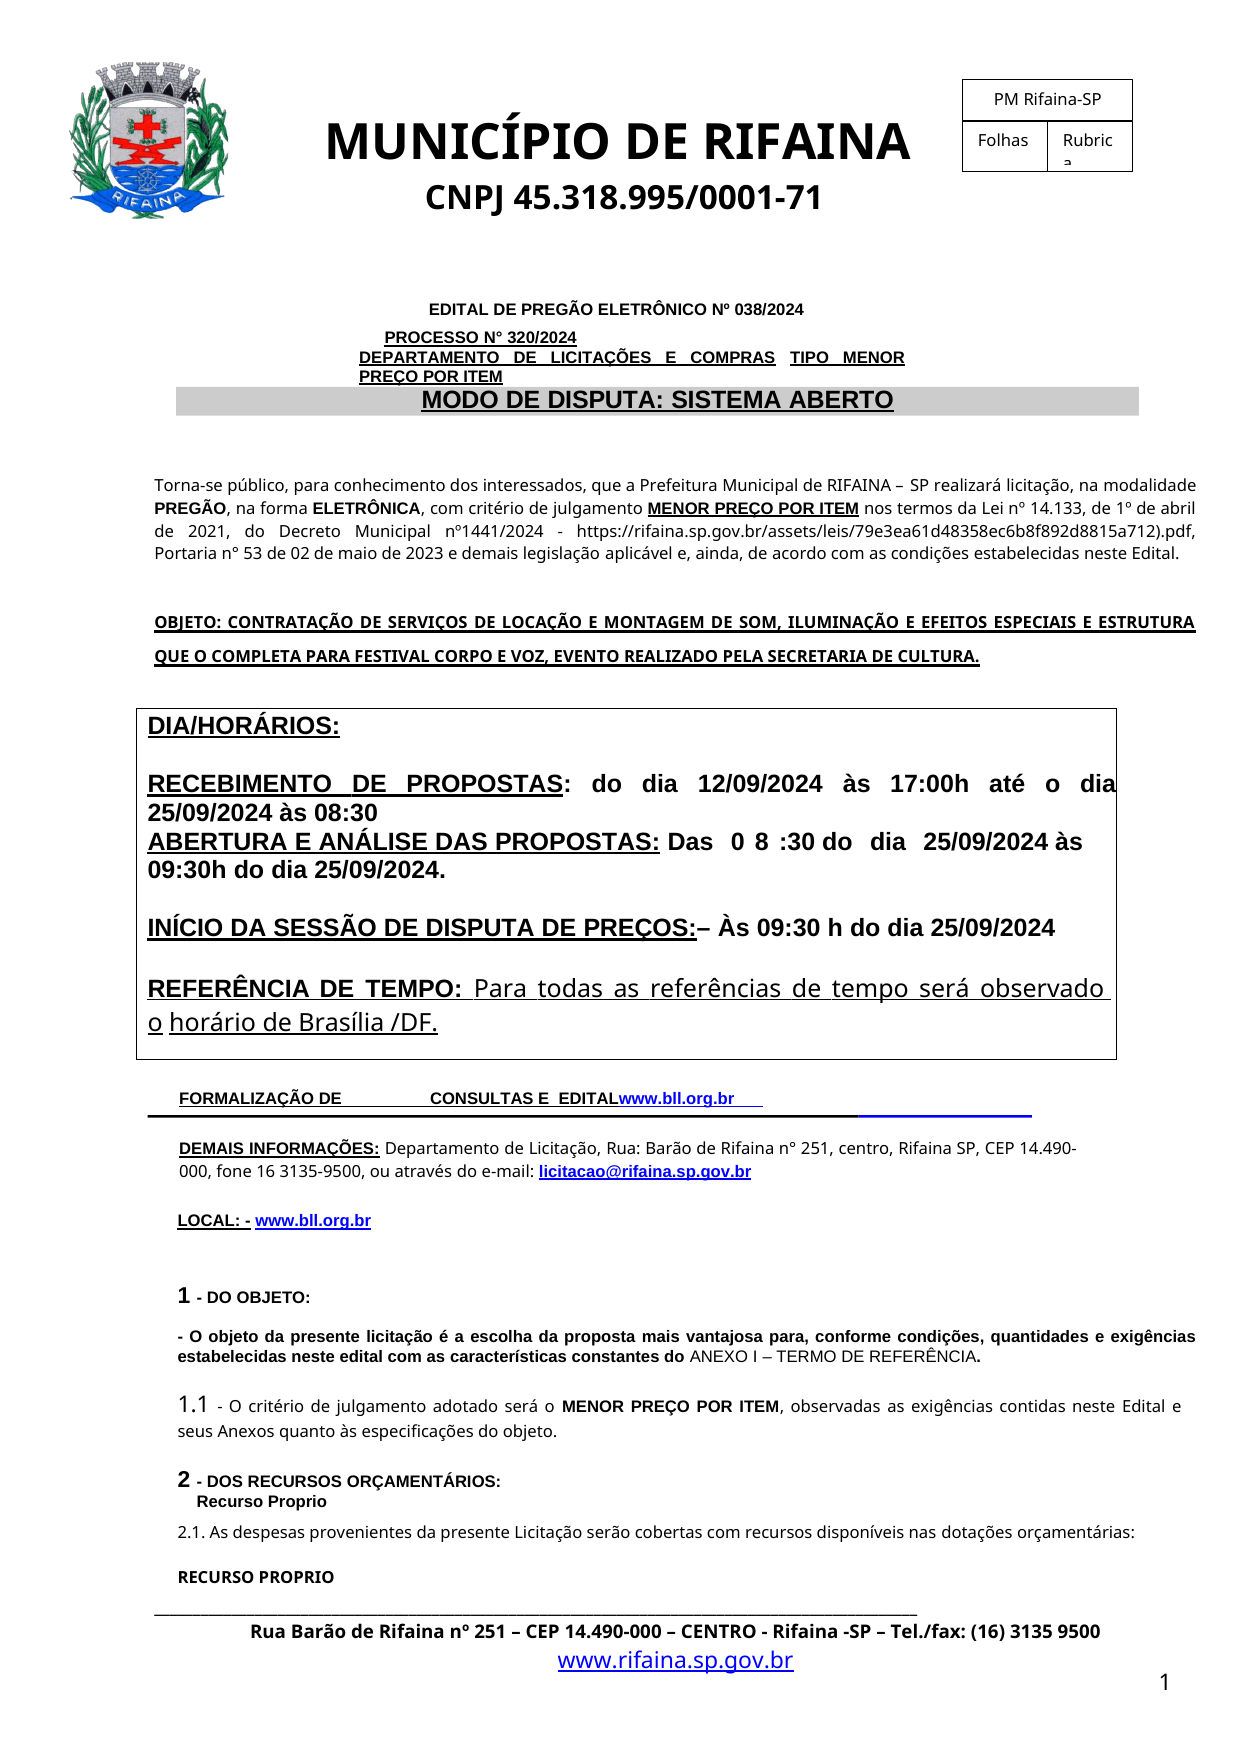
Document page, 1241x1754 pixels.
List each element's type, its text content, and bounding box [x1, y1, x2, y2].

text DEMAIS INFORMAÇÕES: Departamento de Licitação, Rua: Barão de Rifaina n° 251, centro, Rifaina SP, CEP 14.490-000, fone 16 3135-9500, ou através do e-mail: licitacao@rifaina.sp.gov.br [179, 1137, 1077, 1182]
subtitle - DOS RECURSOS ORÇAMENTÁRIOS: [177, 1466, 1196, 1492]
text OBJETO: CONTRATAÇÃO DE SERVIÇOS DE LOCAÇÃO E MONTAGEM DE SOM, ILUMINAÇÃO E EFEITOS ESPECIAIS E ESTRUTURA QUE O COMPLETA PARA FESTIVAL CORPO E VOZ, EVENTO REALIZADO PELA SECRETARIA DE CULTURA. [154, 633, 1196, 668]
text Torna-se público, para conhecimento dos interessados, que a Prefeitura Municipal de RIFAINA – SP realizará licitação, na modalidade PREGÃO, na forma ELETRÔNICA, com critério de julgamento MENOR PREÇO POR ITEM nos termos da Lei nº 14.133, de 1º de abril de 2021, do Decreto Municipal nº1441/2024 - https://rifaina.sp.gov.br/assets/leis/79e3ea61d48358ec6b8f892d8815a712).pdf, Portaria n° 53 de 02 de maio de 2023 e demais legislação aplicável e, ainda, de acordo com as condições estabelecidas neste Edital. [154, 474, 1196, 564]
text RECURSO PROPRIO [177, 1566, 1181, 1589]
list - O critério de julgamento adotado será o MENOR PREÇO POR ITEM, observadas as exigências contidas neste Edital e seus Anexos quanto às especificações do objeto. [177, 1388, 1182, 1443]
subtitle LOCAL: - www.bll.org.br [177, 1211, 1196, 1230]
subtitle - DO OBJETO: [177, 1282, 1196, 1308]
subtitle EDITAL DE PREGÃO ELETRÔNICO Nº 038/2024 [36, 299, 1196, 319]
subtitle - O objeto da presente licitação é a escolha da proposta mais vantajosa para, conforme condições, quantidades e exigências estabelecidas neste edital com as características constantes do ANEXO I – TERMO DE REFERÊNCIA. [177, 1327, 1196, 1366]
text OBJETO: CONTRATAÇÃO DE SERVIÇOS DE LOCAÇÃO E MONTAGEM DE SOM, ILUMINAÇÃO E EFEITOS ESPECIAIS E ESTRUTURA QUE O COMPLETA PARA FESTIVAL CORPO E VOZ, EVENTO REALIZADO PELA SECRETARIA DE CULTURA. [154, 611, 1196, 630]
subtitle PROCESSO N° 320/2024 [0, 328, 1196, 347]
text DEPARTAMENTO DE LICITAÇÕES E COMPRAS TIPO MENOR PREÇO POR ITEM [359, 347, 905, 386]
text FORMALIZAÇÃO DE CONSULTAS E EDITALwww.bll.org.br [179, 1089, 1196, 1108]
list Recurso Proprio [196, 1492, 1196, 1511]
picture [68, 59, 229, 219]
text 2.1. As despesas provenientes da presente Licitação serão cobertas com recursos disponíveis nas dotações orçamentárias: [177, 1521, 1181, 1543]
